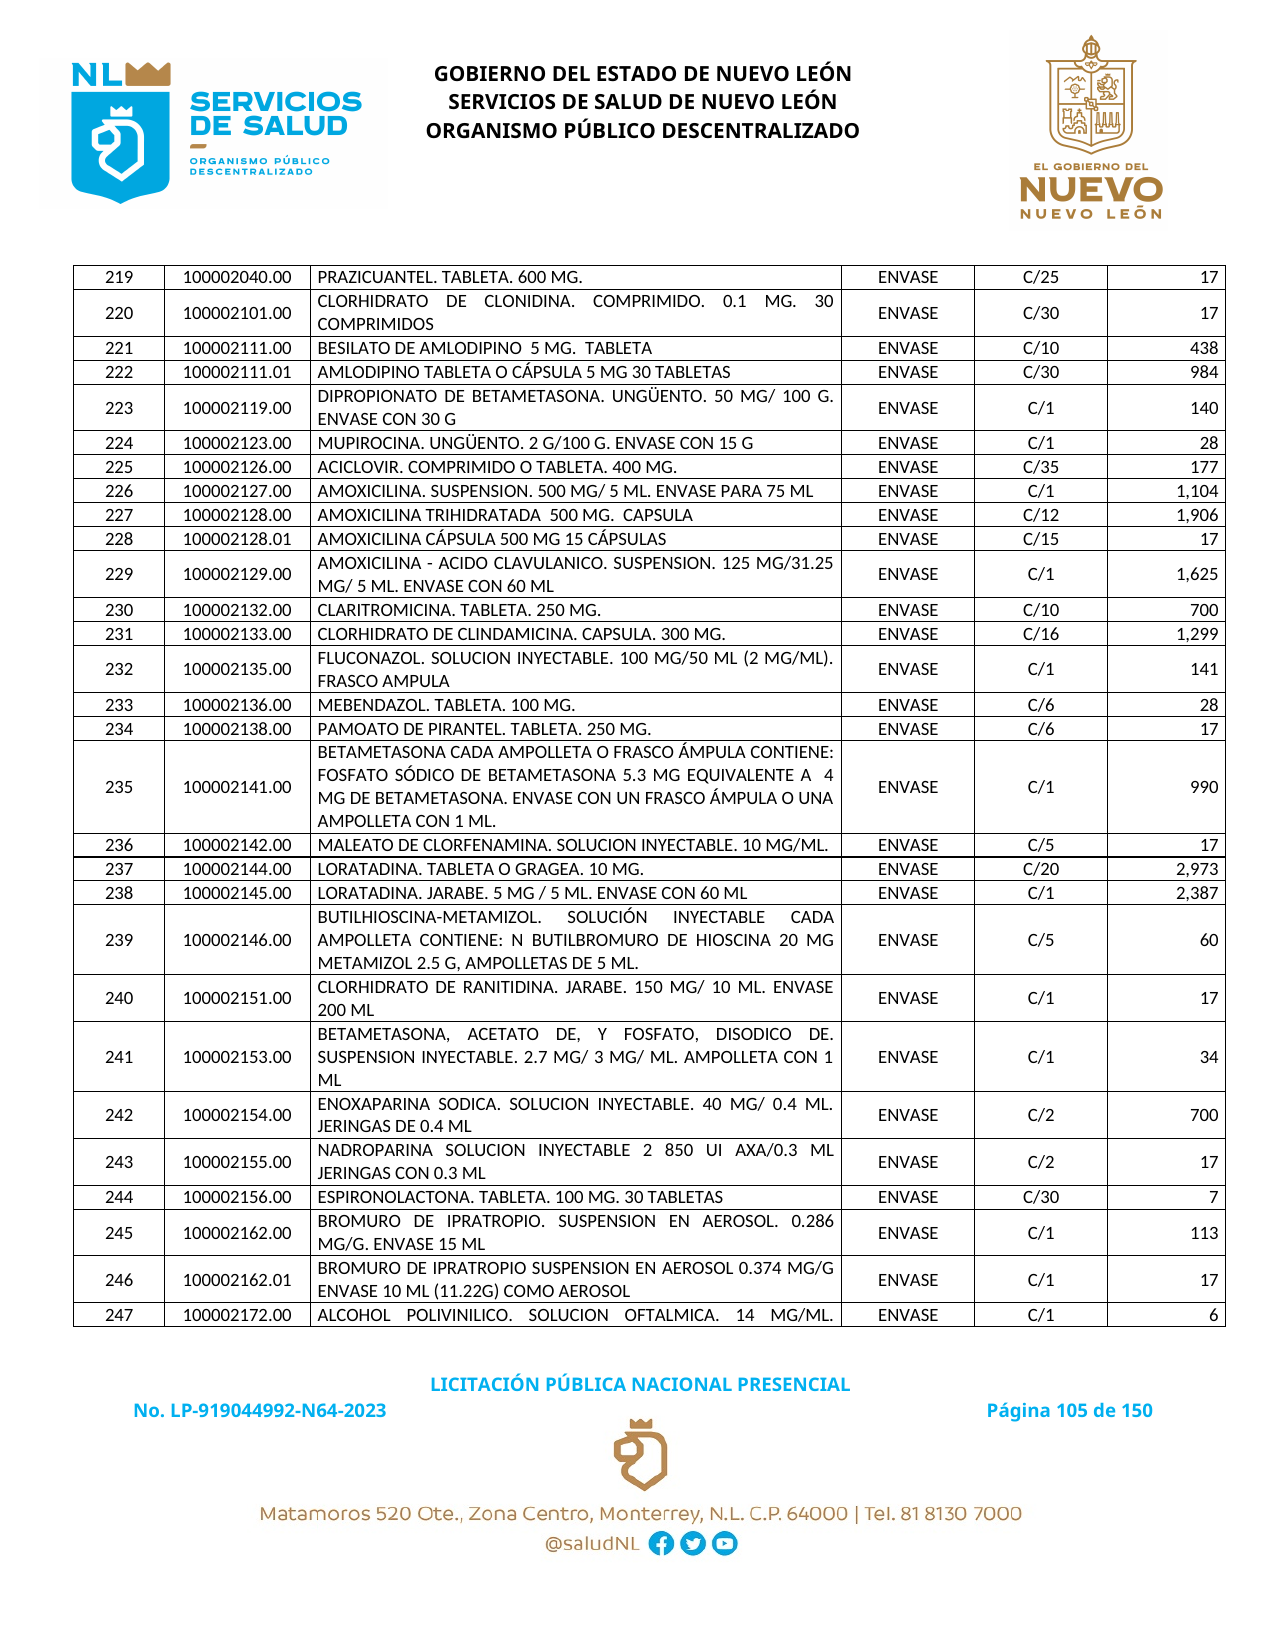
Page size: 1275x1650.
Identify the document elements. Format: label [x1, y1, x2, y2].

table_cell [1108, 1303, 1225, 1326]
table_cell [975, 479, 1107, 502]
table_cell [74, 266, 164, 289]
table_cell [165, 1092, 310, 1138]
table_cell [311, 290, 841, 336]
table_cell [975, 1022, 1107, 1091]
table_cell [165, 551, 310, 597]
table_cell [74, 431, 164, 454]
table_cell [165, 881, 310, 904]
picture [38, 58, 388, 209]
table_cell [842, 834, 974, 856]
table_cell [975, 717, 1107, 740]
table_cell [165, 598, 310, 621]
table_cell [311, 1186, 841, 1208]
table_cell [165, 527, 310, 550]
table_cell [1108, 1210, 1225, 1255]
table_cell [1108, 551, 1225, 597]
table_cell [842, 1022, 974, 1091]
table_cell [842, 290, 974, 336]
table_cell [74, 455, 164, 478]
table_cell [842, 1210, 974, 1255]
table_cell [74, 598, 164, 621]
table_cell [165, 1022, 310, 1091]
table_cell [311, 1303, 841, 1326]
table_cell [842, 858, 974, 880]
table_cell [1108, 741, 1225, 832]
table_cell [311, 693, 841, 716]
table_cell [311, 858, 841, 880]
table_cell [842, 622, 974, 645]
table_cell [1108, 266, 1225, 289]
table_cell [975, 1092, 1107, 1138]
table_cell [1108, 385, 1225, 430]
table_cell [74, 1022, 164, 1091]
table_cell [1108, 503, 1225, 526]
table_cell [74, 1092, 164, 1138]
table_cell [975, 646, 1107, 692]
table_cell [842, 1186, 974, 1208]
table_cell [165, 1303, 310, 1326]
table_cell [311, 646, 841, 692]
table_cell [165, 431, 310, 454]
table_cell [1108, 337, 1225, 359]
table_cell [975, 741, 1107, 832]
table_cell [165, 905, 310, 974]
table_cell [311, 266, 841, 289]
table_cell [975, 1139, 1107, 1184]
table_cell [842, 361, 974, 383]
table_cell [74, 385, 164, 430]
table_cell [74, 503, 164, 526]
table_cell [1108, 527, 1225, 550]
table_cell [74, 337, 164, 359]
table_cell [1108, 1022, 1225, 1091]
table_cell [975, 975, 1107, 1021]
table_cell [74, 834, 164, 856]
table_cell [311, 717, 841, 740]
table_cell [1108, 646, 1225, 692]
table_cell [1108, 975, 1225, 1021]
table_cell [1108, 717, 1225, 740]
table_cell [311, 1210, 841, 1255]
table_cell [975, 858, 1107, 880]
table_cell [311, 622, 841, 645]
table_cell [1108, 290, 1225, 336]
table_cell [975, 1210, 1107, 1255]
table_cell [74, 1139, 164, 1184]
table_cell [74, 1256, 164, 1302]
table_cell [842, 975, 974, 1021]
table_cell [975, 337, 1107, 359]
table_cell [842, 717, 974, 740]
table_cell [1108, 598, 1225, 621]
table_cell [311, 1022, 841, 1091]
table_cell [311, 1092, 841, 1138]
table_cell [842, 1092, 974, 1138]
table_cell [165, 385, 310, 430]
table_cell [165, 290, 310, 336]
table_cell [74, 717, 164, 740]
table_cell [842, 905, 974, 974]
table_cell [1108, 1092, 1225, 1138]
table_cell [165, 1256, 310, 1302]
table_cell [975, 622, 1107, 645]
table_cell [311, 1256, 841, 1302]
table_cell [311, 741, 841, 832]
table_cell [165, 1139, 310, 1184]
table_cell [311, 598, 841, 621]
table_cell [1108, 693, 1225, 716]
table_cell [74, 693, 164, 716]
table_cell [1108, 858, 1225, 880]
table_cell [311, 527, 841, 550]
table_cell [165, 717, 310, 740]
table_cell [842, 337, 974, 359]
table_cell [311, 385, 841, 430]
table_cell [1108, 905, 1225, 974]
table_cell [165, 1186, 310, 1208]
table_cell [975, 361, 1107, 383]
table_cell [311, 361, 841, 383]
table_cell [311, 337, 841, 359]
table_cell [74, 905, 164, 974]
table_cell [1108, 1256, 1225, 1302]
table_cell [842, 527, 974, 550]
picture [0, 1401, 1272, 1571]
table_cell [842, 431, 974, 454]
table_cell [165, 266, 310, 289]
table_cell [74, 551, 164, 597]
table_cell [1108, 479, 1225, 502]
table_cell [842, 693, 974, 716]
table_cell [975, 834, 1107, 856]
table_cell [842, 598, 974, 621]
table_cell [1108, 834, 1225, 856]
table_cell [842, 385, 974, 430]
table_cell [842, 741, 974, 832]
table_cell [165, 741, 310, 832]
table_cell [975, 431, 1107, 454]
picture [1008, 30, 1169, 231]
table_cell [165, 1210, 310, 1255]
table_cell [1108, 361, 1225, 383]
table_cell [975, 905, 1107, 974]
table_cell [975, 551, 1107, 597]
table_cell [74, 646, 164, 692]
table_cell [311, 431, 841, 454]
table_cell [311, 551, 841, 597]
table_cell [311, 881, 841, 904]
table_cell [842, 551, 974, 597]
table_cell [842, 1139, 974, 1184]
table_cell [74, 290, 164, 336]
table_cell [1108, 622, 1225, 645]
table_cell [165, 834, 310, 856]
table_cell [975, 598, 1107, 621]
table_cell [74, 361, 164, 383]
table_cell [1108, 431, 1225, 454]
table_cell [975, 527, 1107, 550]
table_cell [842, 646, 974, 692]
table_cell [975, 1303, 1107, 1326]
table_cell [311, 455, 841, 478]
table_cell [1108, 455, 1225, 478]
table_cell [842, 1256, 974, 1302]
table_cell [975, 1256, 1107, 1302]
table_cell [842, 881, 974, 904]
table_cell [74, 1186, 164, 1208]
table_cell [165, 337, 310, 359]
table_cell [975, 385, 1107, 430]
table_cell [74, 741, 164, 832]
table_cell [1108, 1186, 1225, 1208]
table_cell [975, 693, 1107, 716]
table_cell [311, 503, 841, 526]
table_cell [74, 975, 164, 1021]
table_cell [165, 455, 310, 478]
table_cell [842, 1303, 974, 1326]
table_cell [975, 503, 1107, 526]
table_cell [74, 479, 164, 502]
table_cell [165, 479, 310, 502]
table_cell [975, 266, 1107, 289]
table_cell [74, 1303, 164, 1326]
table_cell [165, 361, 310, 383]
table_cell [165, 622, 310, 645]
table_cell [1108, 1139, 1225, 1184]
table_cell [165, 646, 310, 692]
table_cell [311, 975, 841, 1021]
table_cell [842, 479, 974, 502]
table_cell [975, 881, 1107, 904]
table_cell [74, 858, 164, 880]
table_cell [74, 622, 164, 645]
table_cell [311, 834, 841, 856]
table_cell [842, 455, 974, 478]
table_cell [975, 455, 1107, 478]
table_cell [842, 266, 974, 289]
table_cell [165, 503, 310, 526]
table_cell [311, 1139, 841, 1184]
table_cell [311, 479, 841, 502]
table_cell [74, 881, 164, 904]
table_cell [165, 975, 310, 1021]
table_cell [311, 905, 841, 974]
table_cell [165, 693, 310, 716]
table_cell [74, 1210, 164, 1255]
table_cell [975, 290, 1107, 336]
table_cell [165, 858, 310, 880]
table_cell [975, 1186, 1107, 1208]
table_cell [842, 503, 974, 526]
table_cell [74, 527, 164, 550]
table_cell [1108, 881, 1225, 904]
